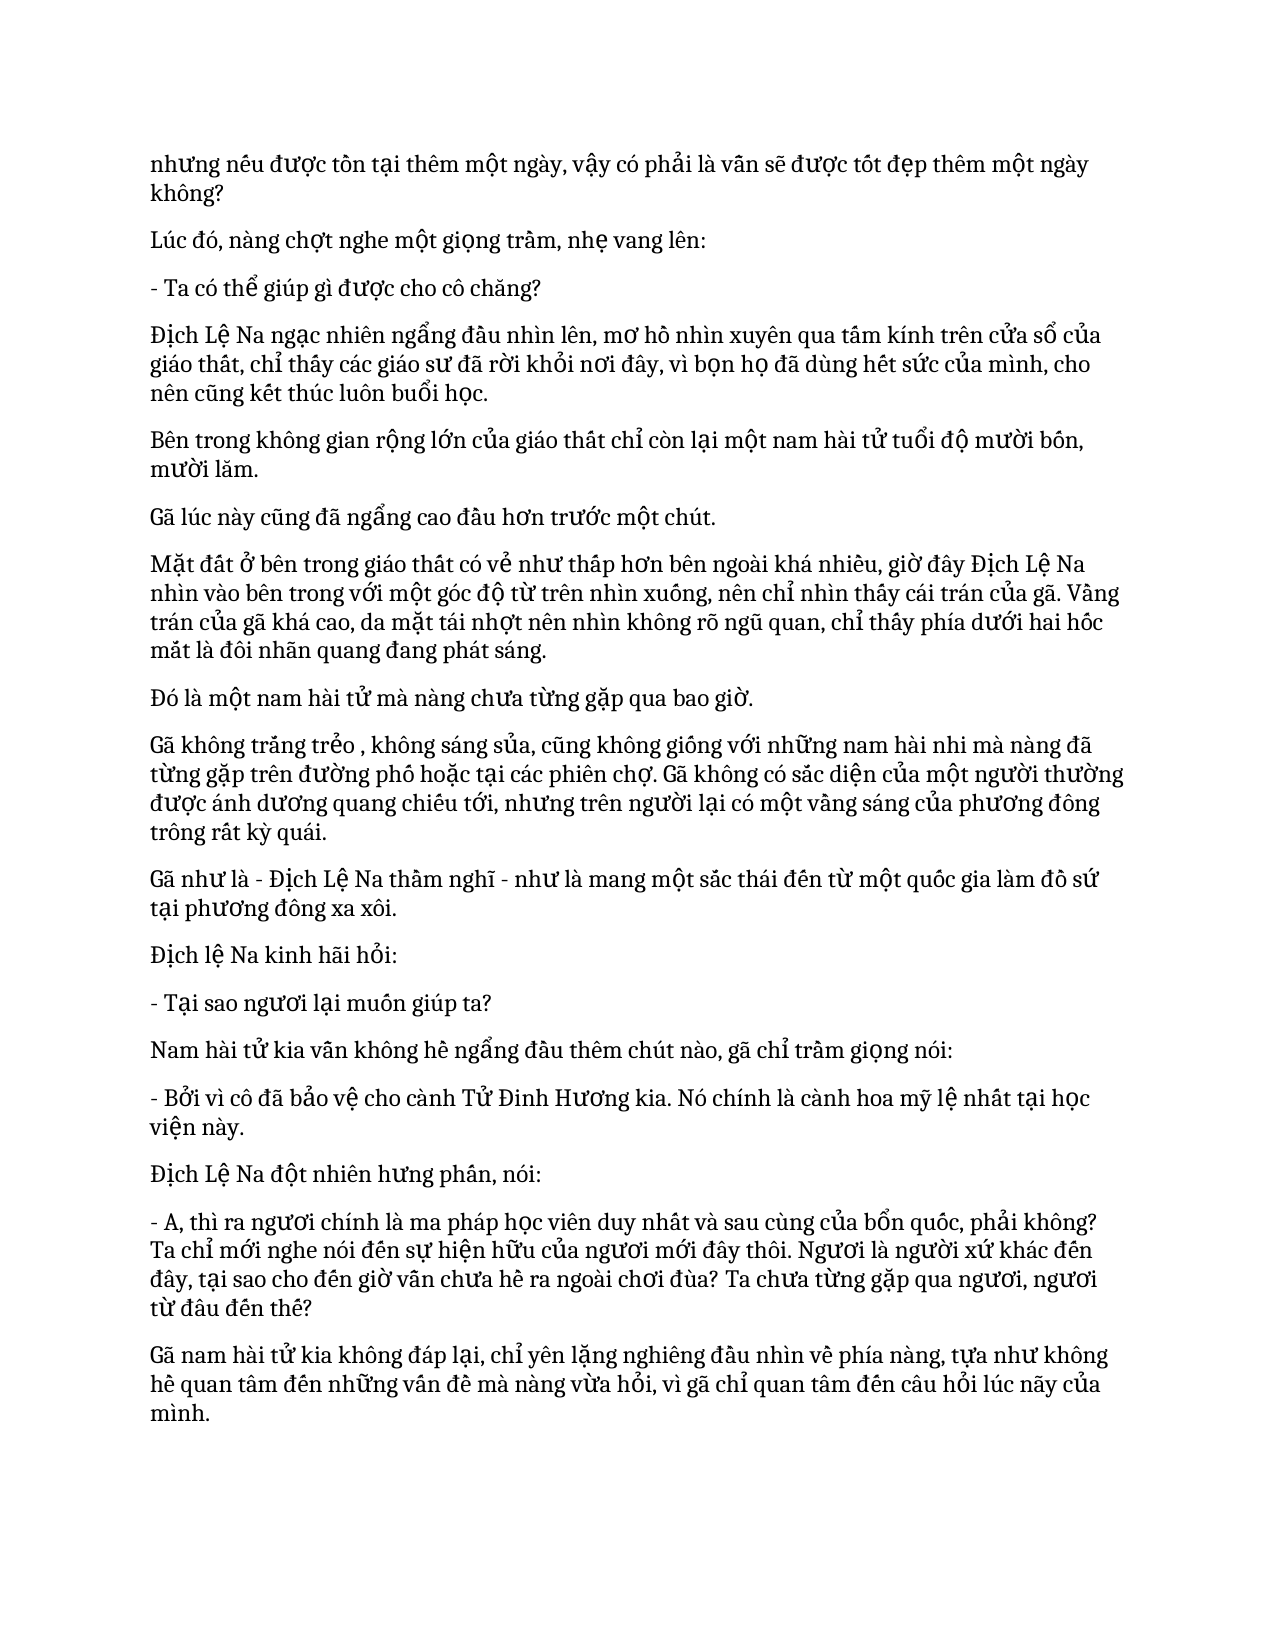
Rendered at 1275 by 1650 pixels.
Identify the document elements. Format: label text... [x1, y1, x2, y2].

text Địch lệ Na kinh hãi hỏi: [150, 941, 1125, 970]
text Đó là một nam hài tử mà nàng chưa từng gặp qua bao giờ. [150, 684, 1125, 712]
text Lúc đó, nàng chợt nghe một giọng trầm, nhẹ vang lên: [150, 226, 1125, 255]
text Gã không trắng trẻo , không sáng sủa, cũng không giống với những nam hài nhi mà nàng đã từng gặp trên đường phố hoặc tại các phiên chợ. Gã không có sắc diện của một người thường được ánh dương quang chiếu tới, nhưng trên người lại có một vầng sáng của phương đông trông rất kỳ quái. [150, 731, 1125, 846]
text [150, 150, 1125, 207]
text Bên trong không gian rộng lớn của giáo thất chỉ còn lại một nam hài tử tuổi độ mười bốn, mười lăm. [150, 426, 1125, 484]
text - Bởi vì cô đã bảo vệ cho cành Tử Đinh Hương kia. Nó chính là cành hoa mỹ lệ nhất tại học viện này. [150, 1084, 1125, 1141]
text - A, thì ra ngươi chính là ma pháp học viên duy nhất và sau cùng của bổn quốc, phải không? Ta chỉ mới nghe nói đến sự hiện hữu của ngươi mới đây thôi. Ngươi là người xứ khác đến đây, tại sao cho đến giờ vẫn chưa hề ra ngoài chơi đùa? Ta chưa từng gặp qua ngươi, ngươi từ đâu đến thế? [150, 1207, 1125, 1322]
text Gã nam hài tử kia không đáp lại, chỉ yên lặng nghiêng đầu nhìn về phía nàng, tựa như không hề quan tâm đến những vấn đề mà nàng vừa hỏi, vì gã chỉ quan tâm đến câu hỏi lúc nãy của mình. [150, 1341, 1125, 1427]
text - Tại sao ngươi lại muốn giúp ta? [150, 989, 1125, 1017]
text Nam hài tử kia vẫn không hề ngẩng đầu thêm chút nào, gã chỉ trầm giọng nói: [150, 1036, 1125, 1065]
text Địch Lệ Na ngạc nhiên ngẩng đầu nhìn lên, mơ hồ nhìn xuyên qua tấm kính trên cửa sổ của giáo thất, chỉ thấy các giáo sư đã rời khỏi nơi đây, vì bọn họ đã dùng hết sức của mình, cho nên cũng kết thúc luôn buổi học. [150, 321, 1125, 407]
text - Ta có thể giúp gì được cho cô chăng? [150, 274, 1125, 302]
text Địch Lệ Na đột nhiên hưng phấn, nói: [150, 1160, 1125, 1189]
text Mặt đất ở bên trong giáo thất có vẻ như thấp hơn bên ngoài khá nhiều, giờ đây Địch Lệ Na nhìn vào bên trong với một góc độ từ trên nhìn xuống, nên chỉ nhìn thấy cái trán của gã. Vầng trán của gã khá cao, da mặt tái nhợt nên nhìn không rõ ngũ quan, chỉ thấy phía dưới hai hốc mắt là đôi nhãn quang đang phát sáng. [150, 550, 1125, 665]
text Gã lúc này cũng đã ngẩng cao đầu hơn trước một chút. [150, 502, 1125, 531]
text Gã như là - Địch Lệ Na thầm nghĩ - như là mang một sắc thái đến từ một quốc gia làm đồ sứ tại phương đông xa xôi. [150, 865, 1125, 922]
